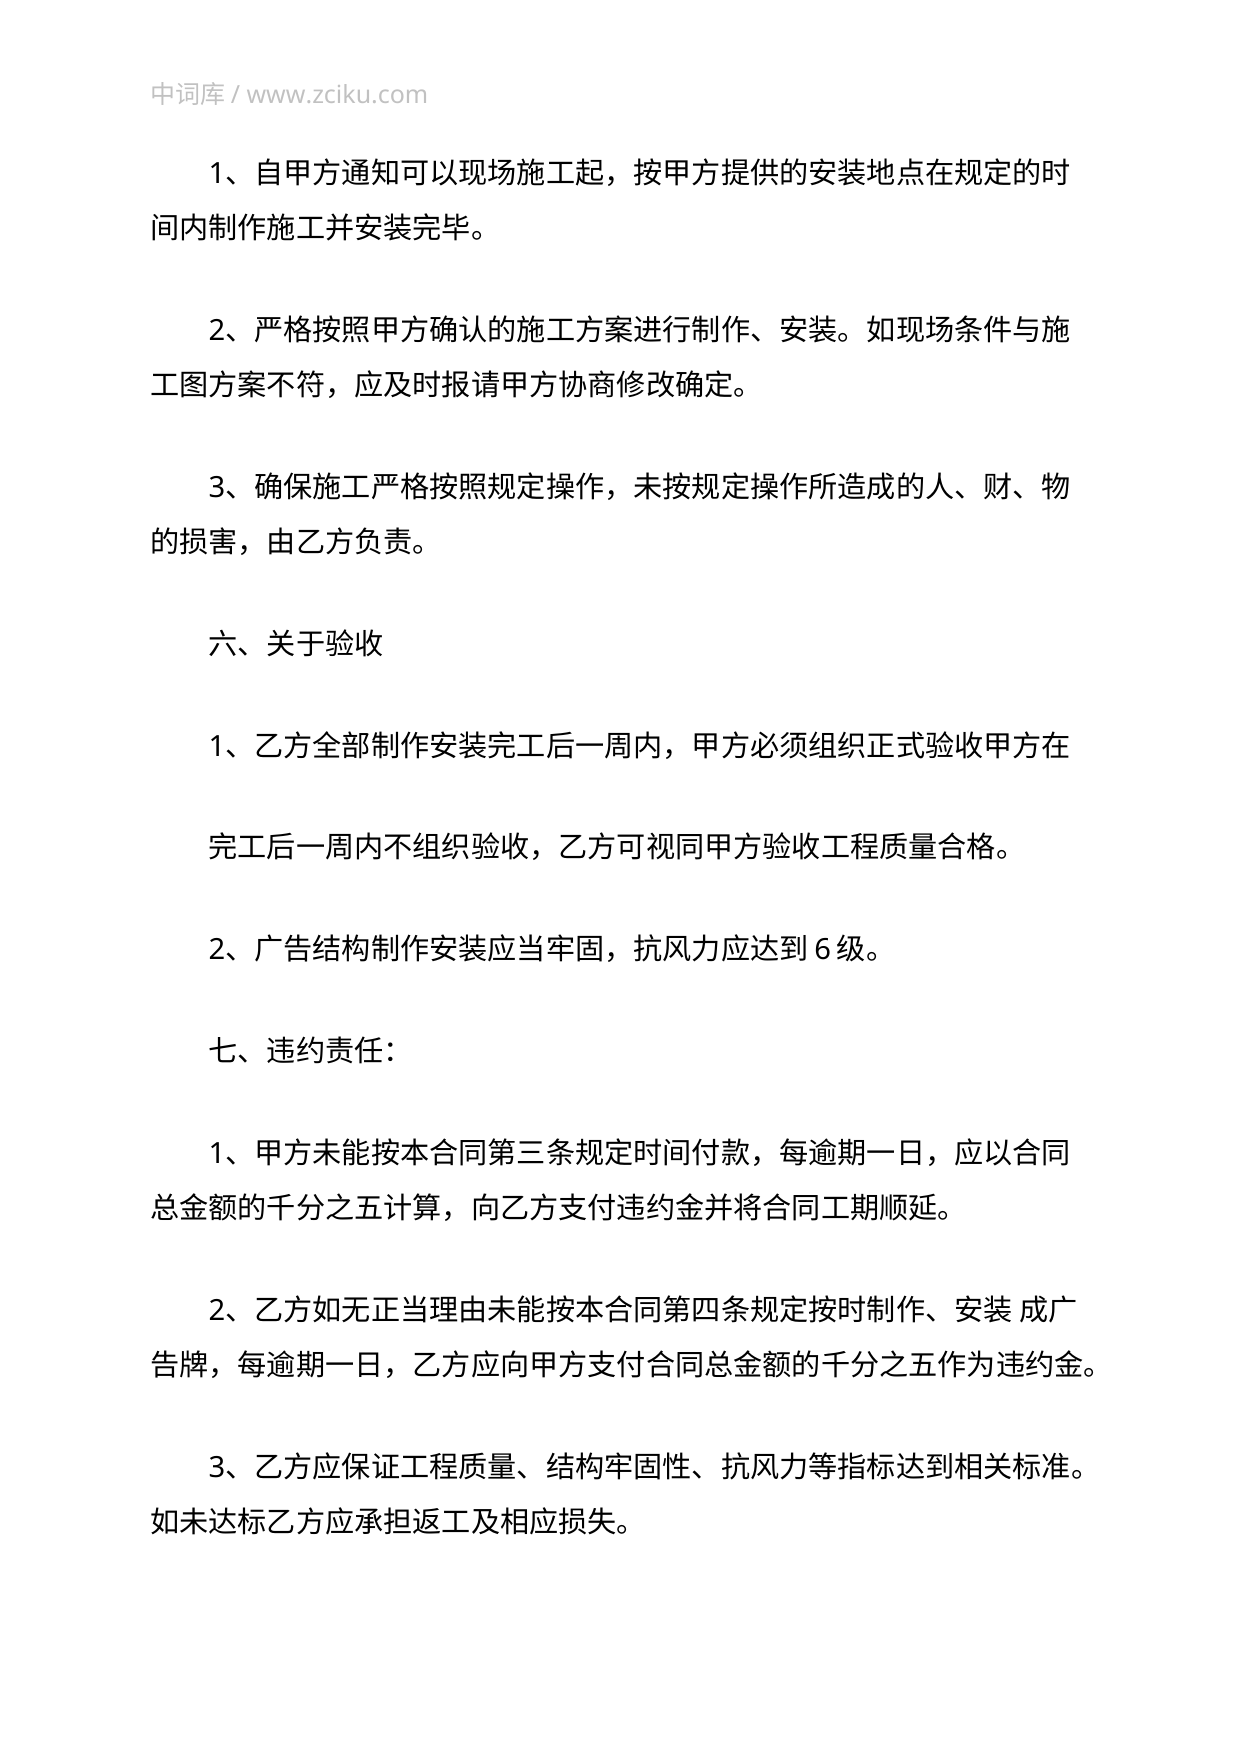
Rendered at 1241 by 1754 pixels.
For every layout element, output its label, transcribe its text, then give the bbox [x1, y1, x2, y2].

text 六、关于验收 [150, 620, 1090, 663]
text 3、确保施工严格按照规定操作，未按规定操作所造成的人、财、物的损害，由乙方负责。 [150, 463, 1090, 561]
text 2、广告结构制作安装应当牢固，抗风力应达到6级。 [150, 926, 1090, 968]
text 1、自甲方通知可以现场施工起，按甲方提供的安装地点在规定的时间内制作施工并安装完毕。 [150, 150, 1090, 247]
text 完工后一周内不组织验收，乙方可视同甲方验收工程质量合格。 [150, 824, 1090, 866]
text 1、乙方全部制作安装完工后一周内，甲方必须组织正式验收甲方在 [150, 722, 1090, 764]
text 七、违约责任： [150, 1028, 1090, 1070]
text 1、甲方未能按本合同第三条规定时间付款，每逾期一日，应以合同总金额的千分之五计算，向乙方支付违约金并将合同工期顺延。 [150, 1129, 1090, 1227]
text 2、乙方如无正当理由未能按本合同第四条规定按时制作、安装 成广告牌，每逾期一日，乙方应向甲方支付合同总金额的千分之五作为违约金。 [150, 1286, 1090, 1384]
text 3、乙方应保证工程质量、结构牢固性、抗风力等指标达到相关标准。如未达标乙方应承担返工及相应损失。 [150, 1443, 1090, 1540]
text 2、严格按照甲方确认的施工方案进行制作、安装。如现场条件与施工图方案不符，应及时报请甲方协商修改确定。 [150, 307, 1090, 404]
